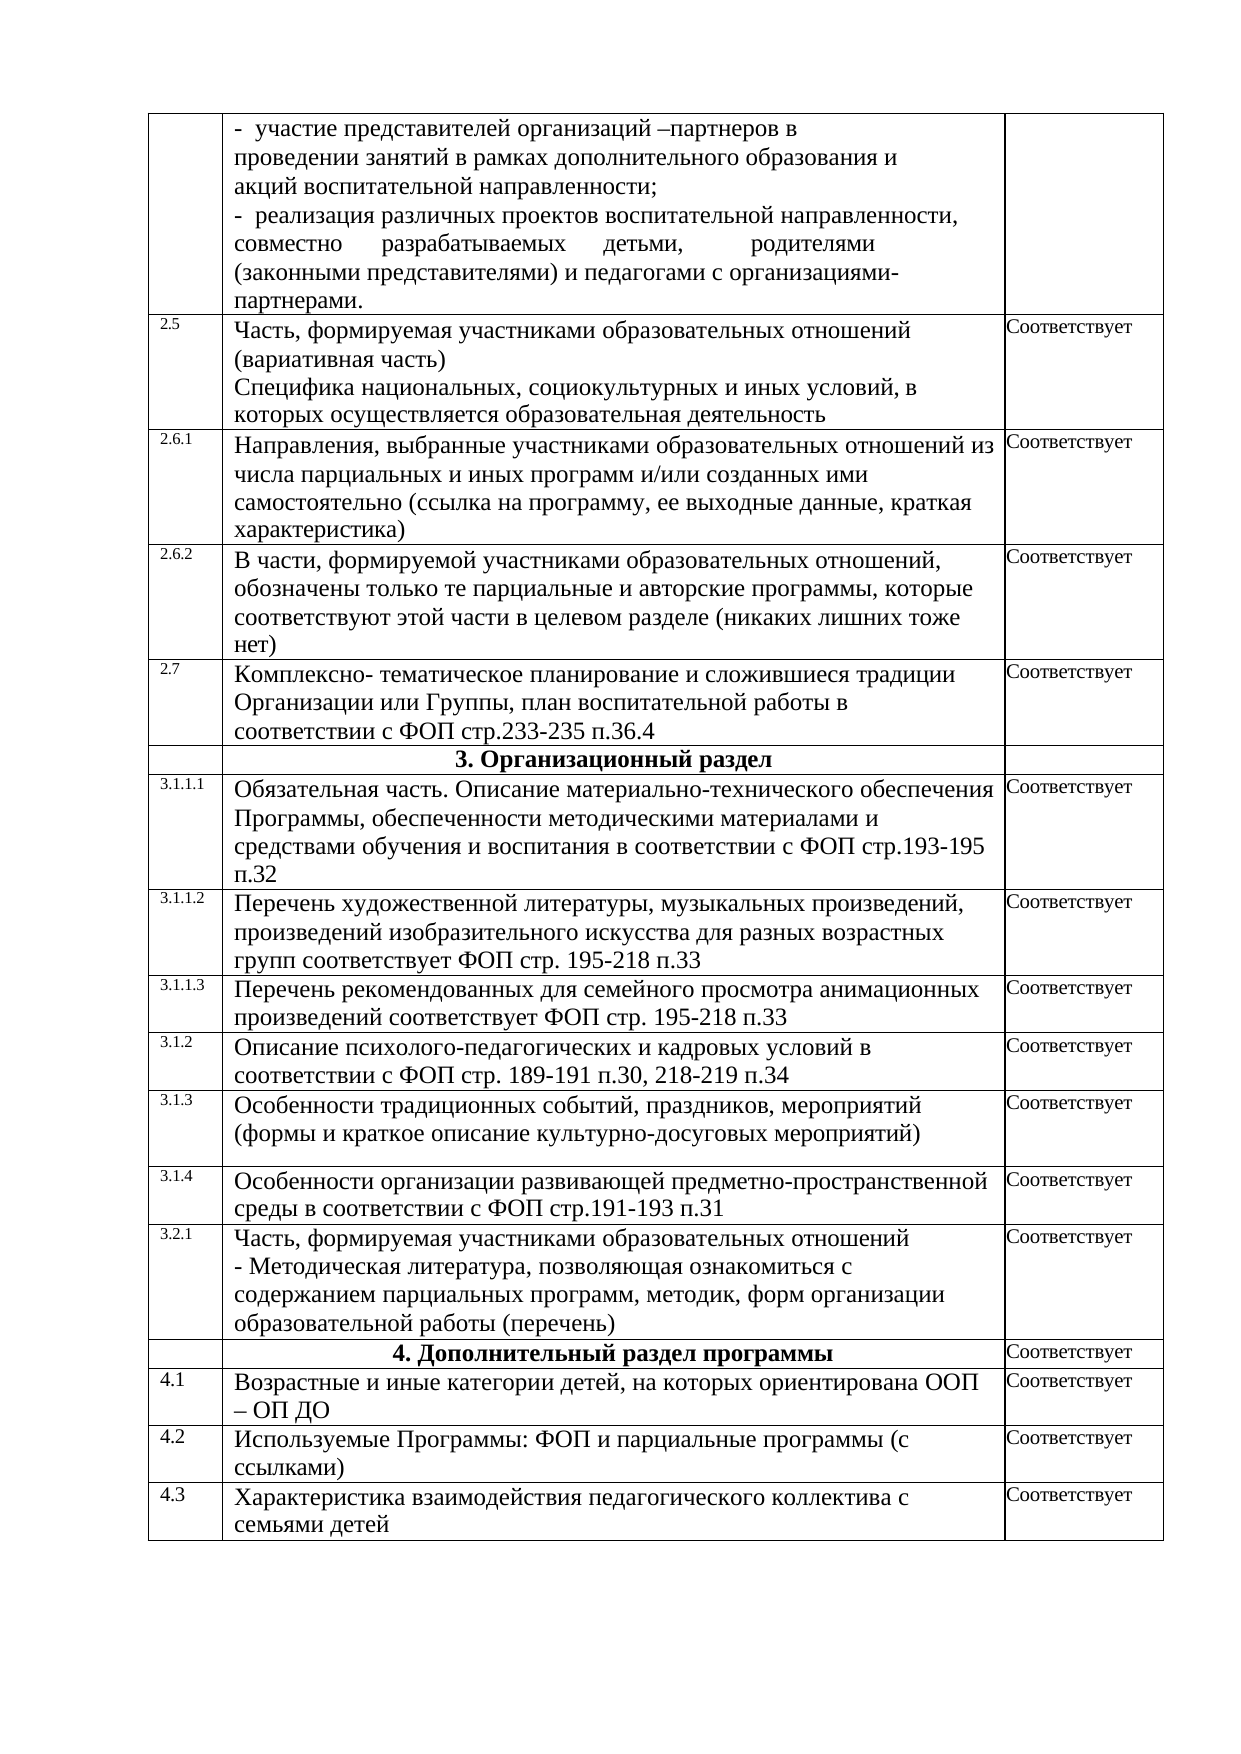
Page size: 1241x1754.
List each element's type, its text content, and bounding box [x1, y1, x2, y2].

table_cell Соответствует [1006, 1426, 1163, 1482]
table_cell 3.1.1.1 [149, 775, 222, 888]
table_cell Часть, формируемая участниками образовательных отношений (вариативная часть) Специфика национальных, социокультурных и иных условий, в которых осуществляется образовательная деятельность [223, 315, 1004, 429]
table_cell Соответствует [1006, 430, 1163, 544]
table_cell 2.5 [149, 315, 222, 429]
table_cell 4.2 [149, 1426, 222, 1482]
table_cell Используемые Программы: ФОП и парциальные программы (с ссылками) [223, 1426, 1004, 1482]
table_cell Соответствует [1006, 1091, 1163, 1166]
table_cell 3.1.3 [149, 1091, 222, 1166]
table_cell 3.1.1.3 [149, 976, 222, 1032]
table_cell Соответствует [1006, 976, 1163, 1032]
table_header участие представителей организаций –партнеров в проведении занятий в рамках дополнительного образования и акций воспитательной направленности; реализация различных проектов воспитательной направленности, совместно разрабатываемых детьми, родителями (законными представителями) и педагогами с организациями- партнерами. [223, 114, 1004, 314]
table_cell 2.7 [149, 660, 222, 745]
table_cell Характеристика взаимодействия педагогического коллектива с семьями детей [223, 1483, 1004, 1540]
table_cell 3.2.1 [149, 1225, 222, 1338]
table_cell В части, формируемой участниками образовательных отношений, обозначены только те парциальные и авторские программы, которые соответствуют этой части в целевом разделе (никаких лишних тоже нет) [223, 545, 1004, 659]
table_cell 4.1 [149, 1369, 222, 1425]
table_cell [1006, 746, 1163, 773]
table_cell Соответствует [1006, 660, 1163, 745]
table_cell 4.3 [149, 1483, 222, 1540]
table_cell Соответствует [1006, 1167, 1163, 1223]
table_cell 3.1.1.2 [149, 890, 222, 975]
table_cell [149, 746, 222, 773]
table_cell Соответствует [1006, 315, 1163, 429]
table_cell 3. Организационный раздел [223, 746, 1004, 773]
table_cell Соответствует [1006, 1369, 1163, 1425]
table_cell Соответствует [1006, 1340, 1163, 1367]
table_cell 4. Дополнительный раздел программы [223, 1340, 1004, 1367]
table_cell 3.1.4 [149, 1167, 222, 1223]
table_cell Перечень художественной литературы, музыкальных произведений, произведений изобразительного искусства для разных возрастных групп соответствует ФОП стр. 195-218 п.33 [223, 890, 1004, 975]
table_cell Направления, выбранные участниками образовательных отношений из числа парциальных и иных программ и/или созданных ими самостоятельно (ссылка на программу, ее выходные данные, краткая характеристика) [223, 430, 1004, 544]
table_cell [149, 1340, 222, 1367]
table_cell Соответствует [1006, 1033, 1163, 1090]
table_header [149, 114, 222, 314]
table_cell Особенности традиционных событий, праздников, мероприятий (формы и краткое описание культурно-досуговых мероприятий) [223, 1091, 1004, 1166]
table_cell Особенности организации развивающей предметно-пространственной среды в соответствии с ФОП стр.191-193 п.31 [223, 1167, 1004, 1223]
table_cell Соответствует [1006, 775, 1163, 888]
table_header [1006, 114, 1163, 314]
table_cell Соответствует [1006, 545, 1163, 659]
table_cell Перечень рекомендованных для семейного просмотра анимационных произведений соответствует ФОП стр. 195-218 п.33 [223, 976, 1004, 1032]
table_cell Часть, формируемая участниками образовательных отношений - Методическая литература, позволяющая ознакомиться с содержанием парциальных программ, методик, форм организации образовательной работы (перечень) [223, 1225, 1004, 1338]
table_cell Возрастные и иные категории детей, на которых ориентирована ООП – ОП ДО [223, 1369, 1004, 1425]
table_cell Описание психолого-педагогических и кадровых условий в соответствии с ФОП стр. 189-191 п.30, 218-219 п.34 [223, 1033, 1004, 1090]
table_cell 2.6.2 [149, 545, 222, 659]
table_cell 3.1.2 [149, 1033, 222, 1090]
table_cell Комплексно- тематическое планирование и сложившиеся традиции Организации или Группы, план воспитательной работы в соответствии с ФОП стр.233-235 п.36.4 [223, 660, 1004, 745]
table_cell 2.6.1 [149, 430, 222, 544]
table_cell Соответствует [1006, 1483, 1163, 1540]
table_cell Обязательная часть. Описание материально-технического обеспечения Программы, обеспеченности методическими материалами и средствами обучения и воспитания в соответствии с ФОП стр.193-195 п.32 [223, 775, 1004, 888]
table_cell Соответствует [1006, 1225, 1163, 1338]
table_cell Соответствует [1006, 890, 1163, 975]
